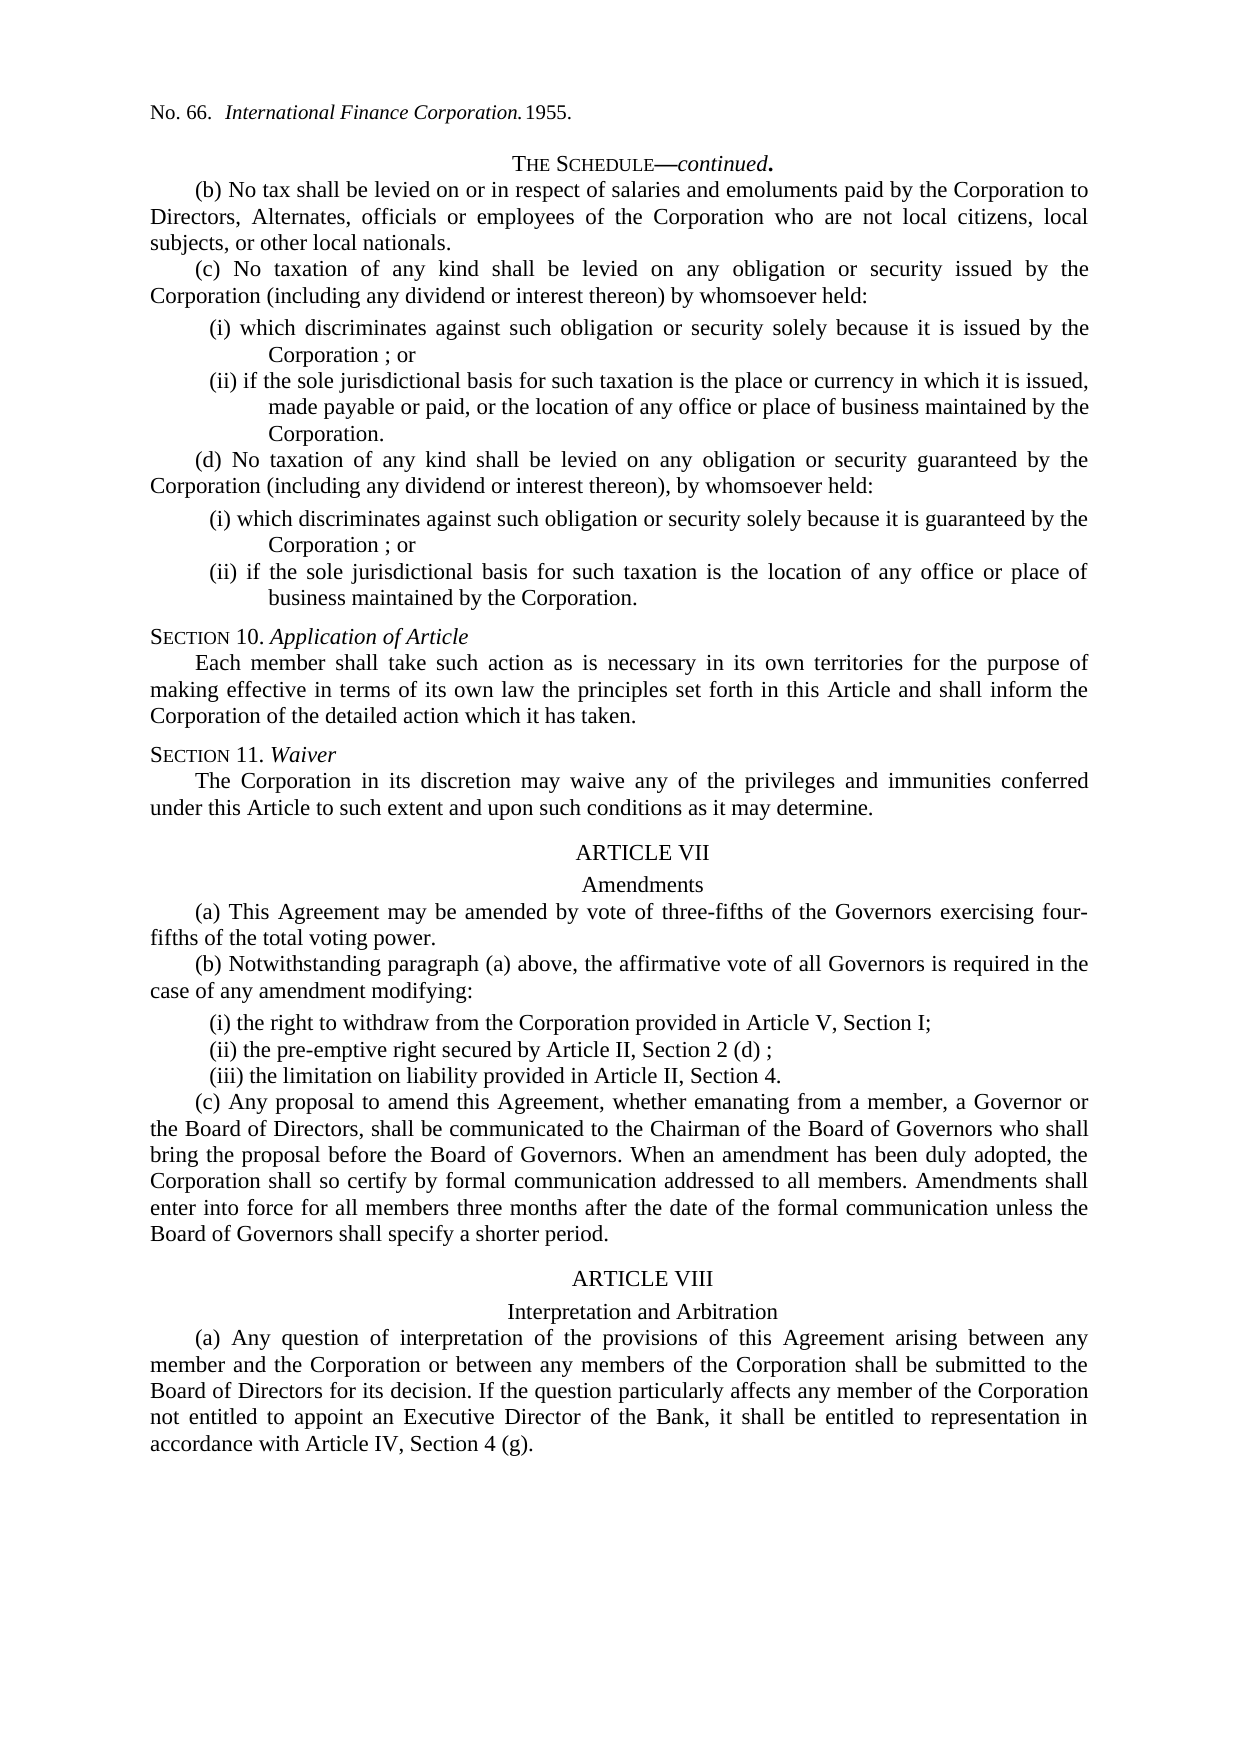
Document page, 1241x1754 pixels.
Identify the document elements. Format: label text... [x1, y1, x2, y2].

text (b) Notwithstanding paragraph (a) above, the affirmative vote of all Governors is required in the case of any amendment modifying: [150, 950, 1090, 1003]
text (ii) if the sole jurisdictional basis for such taxation is the location of any office or place of business maintained by the Corporation. [209, 558, 1090, 611]
text (a) This Agreement may be amended by vote of three-fifths of the Governors exercising four-fifths of the total voting power. [150, 898, 1090, 950]
text Amendments [195, 871, 1090, 898]
text Section 11. Waiver [150, 741, 1090, 767]
text (c) Any proposal to amend this Agreement, whether emanating from a member, a Governor or the Board of Directors, shall be communicated to the Chairman of the Board of Governors who shall bring the proposal before the Board of Governors. When an amendment has been duly adopted, the Corporation shall so certify by formal communication addressed to all members. Amendments shall enter into force for all members three months after the date of the formal communication unless the Board of Governors shall specify a shorter period. [150, 1088, 1090, 1247]
text (d) No taxation of any kind shall be levied on any obligation or security guaranteed by the Corporation (including any dividend or interest thereon), by whomsoever held: [150, 446, 1090, 499]
text (c) No taxation of any kind shall be levied on any obligation or security issued by the Corporation (including any dividend or interest thereon) by whomsoever held: [150, 255, 1090, 308]
text (b) No tax shall be levied on or in respect of salaries and emoluments paid by the Corporation to Directors, Alternates, officials or employees of the Corporation who are not local citizens, local subjects, or other local nationals. [150, 176, 1090, 255]
text ARTICLE VIII [195, 1265, 1090, 1292]
text (ii) the pre-emptive right secured by Article II, Section 2 (d) ; [209, 1036, 1090, 1062]
text The Corporation in its discretion may waive any of the privileges and immunities conferred under this Article to such extent and upon such conditions as it may determine. [150, 767, 1090, 820]
text (i) which discriminates against such obligation or security solely because it is issued by the Corporation ; or [209, 314, 1090, 367]
text Each member shall take such action as is necessary in its own territories for the purpose of making effective in terms of its own law the principles set forth in this Article and shall inform the Corporation of the detailed action which it has taken. [150, 649, 1090, 728]
text (i) which discriminates against such obligation or security solely because it is guaranteed by the Corporation ; or [209, 505, 1090, 558]
text (a) Any question of interpretation of the provisions of this Agreement arising between any member and the Corporation or between any members of the Corporation shall be submitted to the Board of Directors for its decision. If the question particularly affects any member of the Corporation not entitled to appoint an Executive Director of the Bank, it shall be entitled to representation in accordance with Article IV, Section 4 (g). [150, 1324, 1090, 1456]
text The Schedule—continued. [195, 150, 1090, 176]
text (ii) if the sole jurisdictional basis for such taxation is the place or currency in which it is issued, made payable or paid, or the location of any office or place of business maintained by the Corporation. [209, 367, 1090, 446]
text ARTICLE VII [195, 839, 1090, 865]
text Section 10. Application of Article [150, 623, 1090, 649]
text (i) the right to withdraw from the Corporation provided in Article V, Section I; [209, 1009, 1090, 1036]
text Interpretation and Arbitration [195, 1298, 1090, 1324]
text (iii) the limitation on liability provided in Article II, Section 4. [209, 1062, 1090, 1088]
